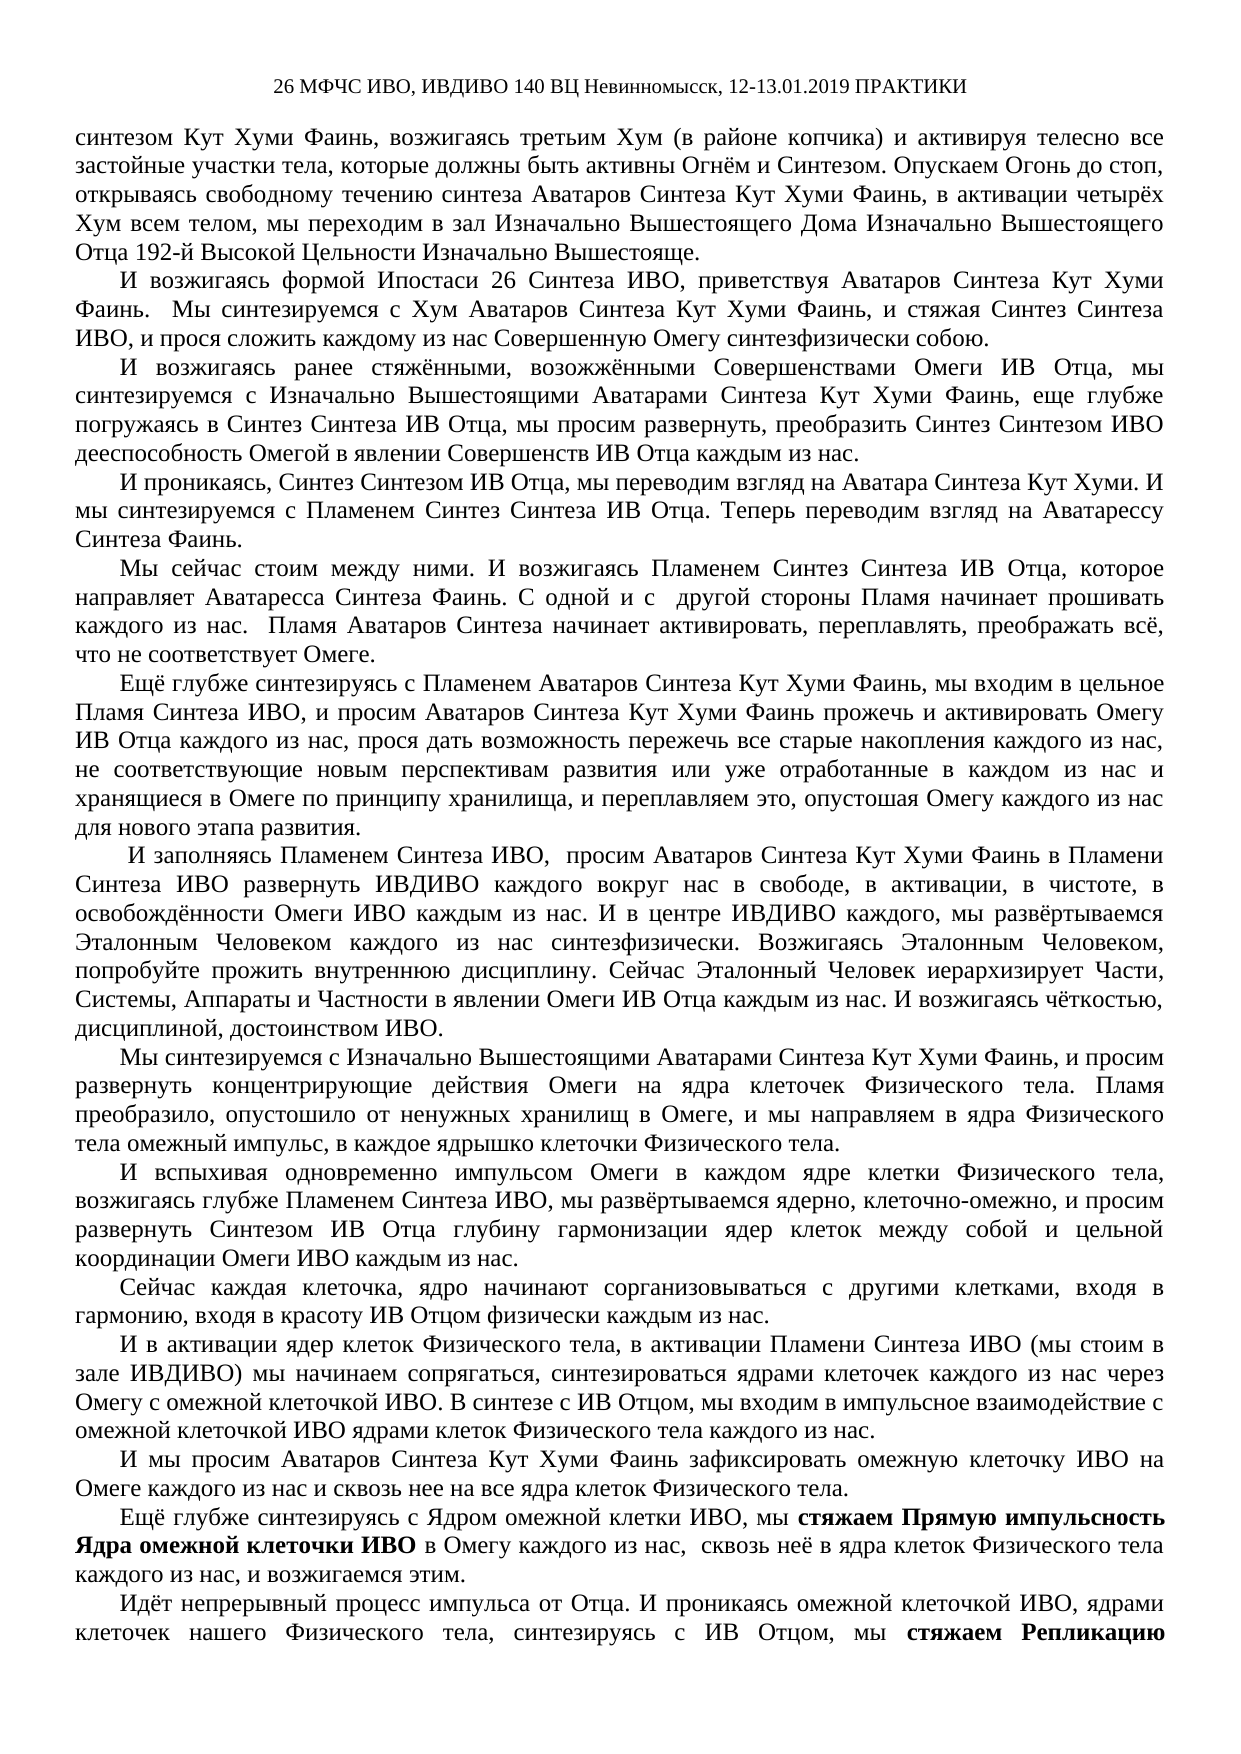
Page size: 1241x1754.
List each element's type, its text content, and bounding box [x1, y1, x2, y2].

text Ещё глубже синтезируясь с Пламенем Аватаров Синтеза Кут Хуми Фаинь, мы входим в цельное Пламя Синтеза ИВО, и просим Аватаров Синтеза Кут Хуми Фаинь прожечь и активировать Омегу ИВ Отца каждого из нас, прося дать возможность пережечь все старые накопления каждого из нас, не соответствующие новым перспективам развития или уже отработанные в каждом из нас и хранящиеся в Омеге по принципу хранилища, и переплавляем это, опустошая Омегу каждого из нас для нового этапа развития. [75, 668, 1165, 841]
text И проникаясь, Синтез Синтезом ИВ Отца, мы переводим взгляд на Аватара Синтеза Кут Хуми. И мы синтезируемся с Пламенем Синтез Синтеза ИВ Отца. Теперь переводим взгляд на Аватарессу Синтеза Фаинь. [75, 467, 1165, 553]
text И мы просим Аватаров Синтеза Кут Хуми Фаинь зафиксировать омежную клеточку ИВО на Омеге каждого из нас и сквозь нее на все ядра клеток Физического тела. [75, 1444, 1165, 1502]
text И возжигаясь ранее стяжёнными, возожжёнными Совершенствами Омеги ИВ Отца, мы синтезируемся с Изначально Вышестоящими Аватарами Синтеза Кут Хуми Фаинь, еще глубже погружаясь в Синтез Синтеза ИВ Отца, мы просим развернуть, преобразить Синтез Синтезом ИВО дееспособность Омегой в явлении Совершенств ИВ Отца каждым из нас. [75, 352, 1165, 467]
text И возжигаясь формой Ипостаси 26 Синтеза ИВО, приветствуя Аватаров Синтеза Кут Хуми Фаинь. Мы синтезируемся с Хум Аватаров Синтеза Кут Хуми Фаинь, и стяжая Синтез Синтеза ИВО, и прося сложить каждому из нас Совершенную Омегу синтезфизически собою. [75, 266, 1165, 352]
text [75, 1588, 1165, 1646]
text И вспыхивая одновременно импульсом Омеги в каждом ядре клетки Физического тела, возжигаясь глубже Пламенем Синтеза ИВО, мы развёртываемся ядерно, клеточно-омежно, и просим развернуть Синтезом ИВ Отца глубину гармонизации ядер клеток между собой и цельной координации Омеги ИВО каждым из нас. [75, 1157, 1165, 1272]
text И заполняясь Пламенем Синтеза ИВО, просим Аватаров Синтеза Кут Хуми Фаинь в Пламени Синтеза ИВО развернуть ИВДИВО каждого вокруг нас в свободе, в активации, в чистоте, в освобождённости Омеги ИВО каждым из нас. И в центре ИВДИВО каждого, мы развёртываемся Эталонным Человеком каждого из нас синтезфизически. Возжигаясь Эталонным Человеком, попробуйте прожить внутреннюю дисциплину. Сейчас Эталонный Человек иерархизирует Части, Системы, Аппараты и Частности в явлении Омеги ИВ Отца каждым из нас. И возжигаясь чёткостью, дисциплиной, достоинством ИВО. [75, 841, 1165, 1042]
text Мы сейчас стоим между ними. И возжигаясь Пламенем Синтез Синтеза ИВ Отца, которое направляет Аватаресса Синтеза Фаинь. С одной и с другой стороны Пламя начинает прошивать каждого из нас. Пламя Аватаров Синтеза начинает активировать, переплавлять, преображать всё, что не соответствует Омеге. [75, 553, 1165, 668]
text Сейчас каждая клеточка, ядро начинают сорганизовываться с другими клетками, входя в гармонию, входя в красоту ИВ Отцом физически каждым из нас. [75, 1272, 1165, 1329]
text Ещё глубже синтезируясь с Ядром омежной клетки ИВО, мы стяжаем Прямую импульсность Ядра омежной клеточки ИВО в Омегу каждого из нас, сквозь неё в ядра клеток Физического тела каждого из нас, и возжигаемся этим. [75, 1502, 1165, 1588]
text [75, 122, 1165, 266]
text И в активации ядер клеток Физического тела, в активации Пламени Синтеза ИВО (мы стоим в зале ИВДИВО) мы начинаем сопрягаться, синтезироваться ядрами клеточек каждого из нас через Омегу с омежной клеточкой ИВО. В синтезе с ИВ Отцом, мы входим в импульсное взаимодействие с омежной клеточкой ИВО ядрами клеток Физического тела каждого из нас. [75, 1329, 1165, 1444]
text Мы синтезируемся с Изначально Вышестоящими Аватарами Синтеза Кут Хуми Фаинь, и просим развернуть концентрирующие действия Омеги на ядра клеточек Физического тела. Пламя преобразило, опустошило от ненужных хранилищ в Омеге, и мы направляем в ядра Физического тела омежный импульс, в каждое ядрышко клеточки Физического тела. [75, 1042, 1165, 1157]
